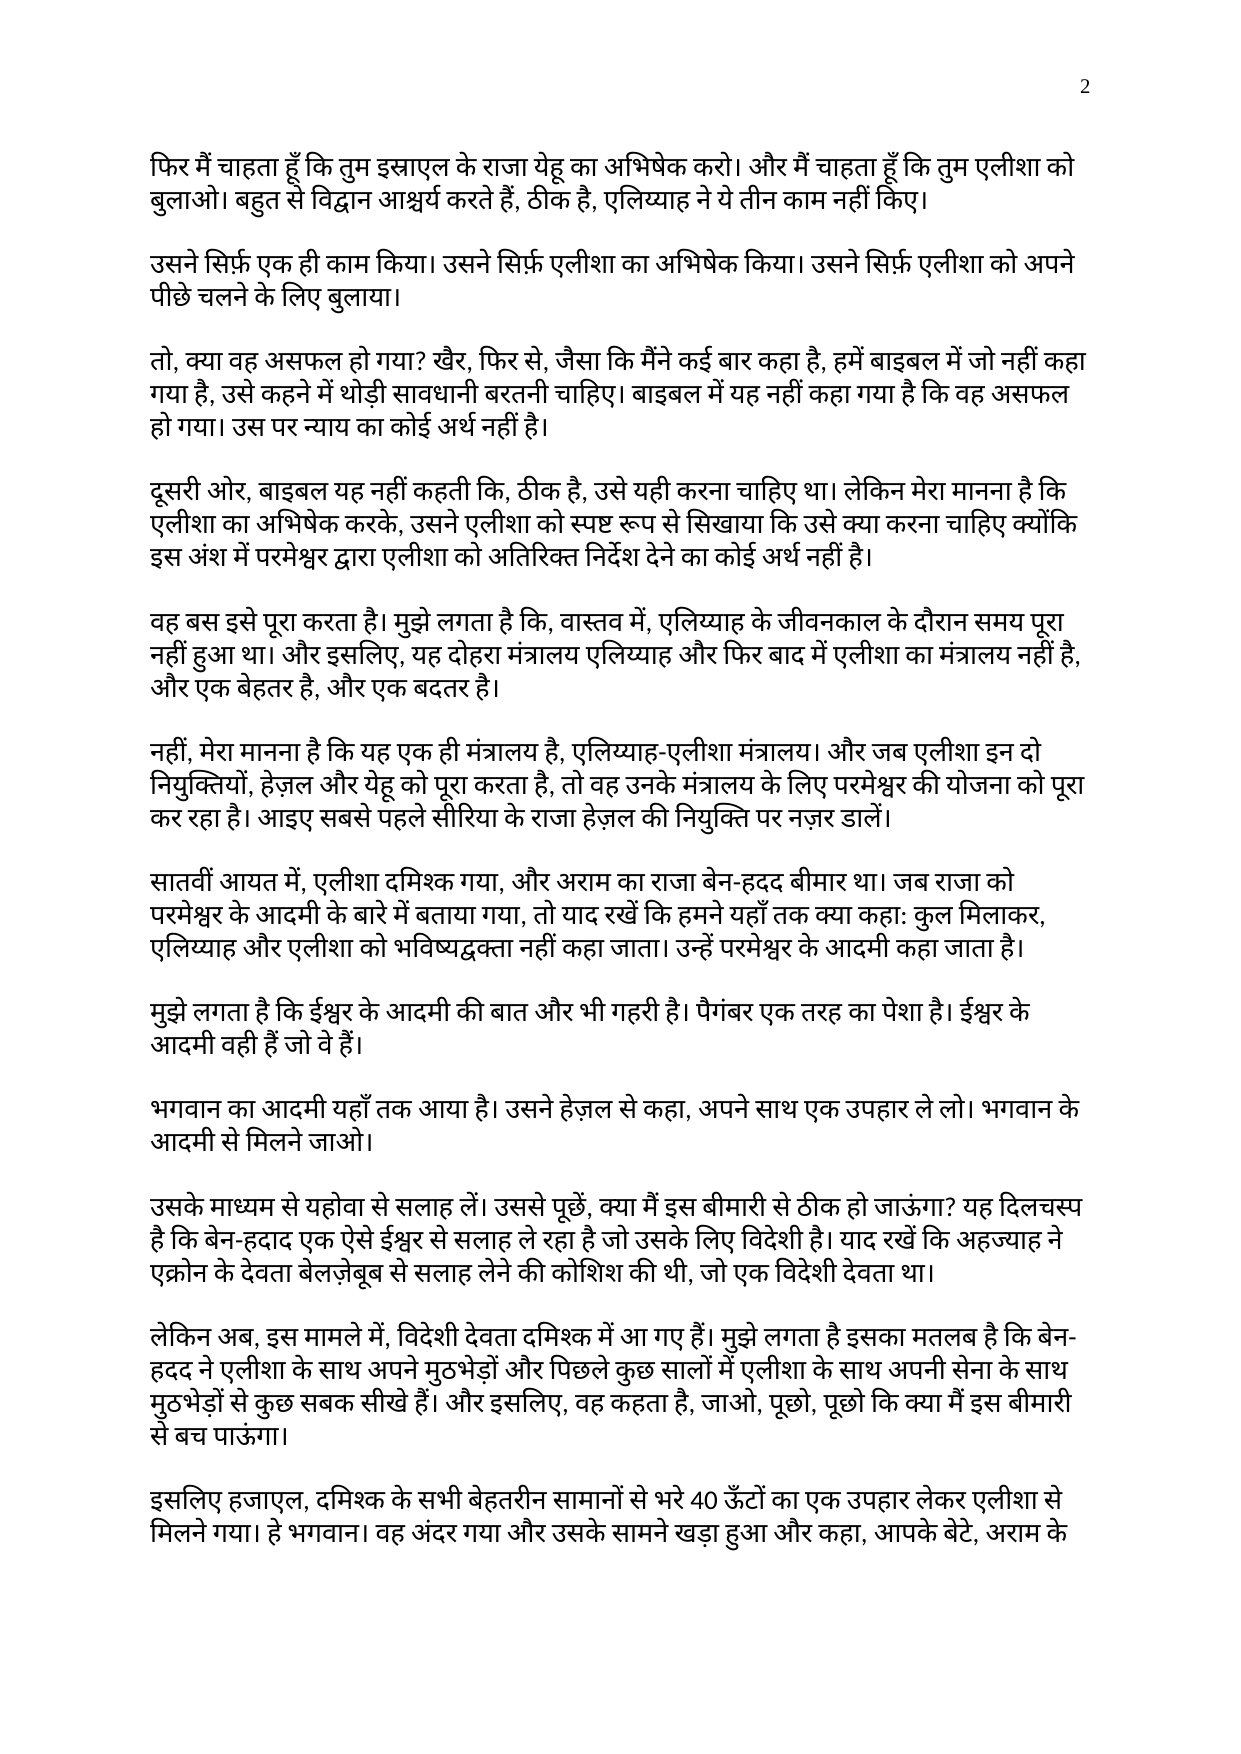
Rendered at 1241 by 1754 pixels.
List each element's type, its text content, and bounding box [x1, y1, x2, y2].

text दूसरी ओर, बाइबल यह नहीं कहती कि, ठीक है, उसे यही करना चाहिए था। लेकिन मेरा मानना है कि एलीशा का अभिषेक करके, उसने एलीशा को स्पष्ट रूप से सिखाया कि उसे क्या करना चाहिए क्योंकि इस अंश में परमेश्वर द्वारा एलीशा को अतिरिक्त निर्देश देने का कोई अर्थ नहीं है। [150, 474, 1090, 574]
text उसके माध्यम से यहोवा से सलाह लें। उससे पूछें, क्या मैं इस बीमारी से ठीक हो जाऊंगा? यह दिलचस्प है कि बेन-हदाद एक ऐसे ईश्वर से सलाह ले रहा है जो उसके लिए विदेशी है। याद रखें कि अहज्याह ने एक्रोन के देवता बेलज़ेबूब से सलाह लेने की कोशिश की थी, जो एक विदेशी देवता था। [150, 1190, 1090, 1289]
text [150, 1483, 1090, 1549]
text फिर मैं चाहता हूँ कि तुम इस्राएल के राजा येहू का अभिषेक करो। और मैं चाहता हूँ कि तुम एलीशा को बुलाओ। बहुत से विद्वान आश्चर्य करते हैं, ठीक है, एलिय्याह ने ये तीन काम नहीं किए। [150, 150, 1090, 216]
text नहीं, मेरा मानना है कि यह एक ही मंत्रालय है, एलिय्याह-एलीशा मंत्रालय। और जब एलीशा इन दो नियुक्तियों, हेज़ल और येहू को पूरा करता है, तो वह उनके मंत्रालय के लिए परमेश्वर की योजना को पूरा कर रहा है। आइए सबसे पहले सीरिया के राजा हेज़ल की नियुक्ति पर नज़र डालें। [150, 735, 1090, 834]
text लेकिन अब, इस मामले में, विदेशी देवता दमिश्क में आ गए हैं। मुझे लगता है इसका मतलब है कि बेन-हदद ने एलीशा के साथ अपने मुठभेड़ों और पिछले कुछ सालों में एलीशा के साथ अपनी सेना के साथ मुठभेड़ों से कुछ सबक सीखे हैं। और इसलिए, वह कहता है, जाओ, पूछो, पूछो कि क्या मैं इस बीमारी से बच पाऊंगा। [150, 1320, 1090, 1452]
text भगवान का आदमी यहाँ तक आया है। उसने हेज़ल से कहा, अपने साथ एक उपहार ले लो। भगवान के आदमी से मिलने जाओ। [150, 1093, 1090, 1159]
text तो, क्या वह असफल हो गया? खैर, फिर से, जैसा कि मैंने कई बार कहा है, हमें बाइबल में जो नहीं कहा गया है, उसे कहने में थोड़ी सावधानी बरतनी चाहिए। बाइबल में यह नहीं कहा गया है कि वह असफल हो गया। उस पर न्याय का कोई अर्थ नहीं है। [150, 344, 1090, 443]
text सातवीं आयत में, एलीशा दमिश्क गया, और अराम का राजा बेन-हदद बीमार था। जब राजा को परमेश्वर के आदमी के बारे में बताया गया, तो याद रखें कि हमने यहाँ तक क्या कहा: कुल मिलाकर, एलिय्याह और एलीशा को भविष्यद्वक्ता नहीं कहा जाता। उन्हें परमेश्वर के आदमी कहा जाता है। [150, 865, 1090, 964]
text वह बस इसे पूरा करता है। मुझे लगता है कि, वास्तव में, एलिय्याह के जीवनकाल के दौरान समय पूरा नहीं हुआ था। और इसलिए, यह दोहरा मंत्रालय एलिय्याह और फिर बाद में एलीशा का मंत्रालय नहीं है, और एक बेहतर है, और एक बदतर है। [150, 605, 1090, 704]
text उसने सिर्फ़ एक ही काम किया। उसने सिर्फ़ एलीशा का अभिषेक किया। उसने सिर्फ़ एलीशा को अपने पीछे चलने के लिए बुलाया। [150, 247, 1090, 313]
text मुझे लगता है कि ईश्वर के आदमी की बात और भी गहरी है। पैगंबर एक तरह का पेशा है। ईश्वर के आदमी वही हैं जो वे हैं। [150, 995, 1090, 1061]
